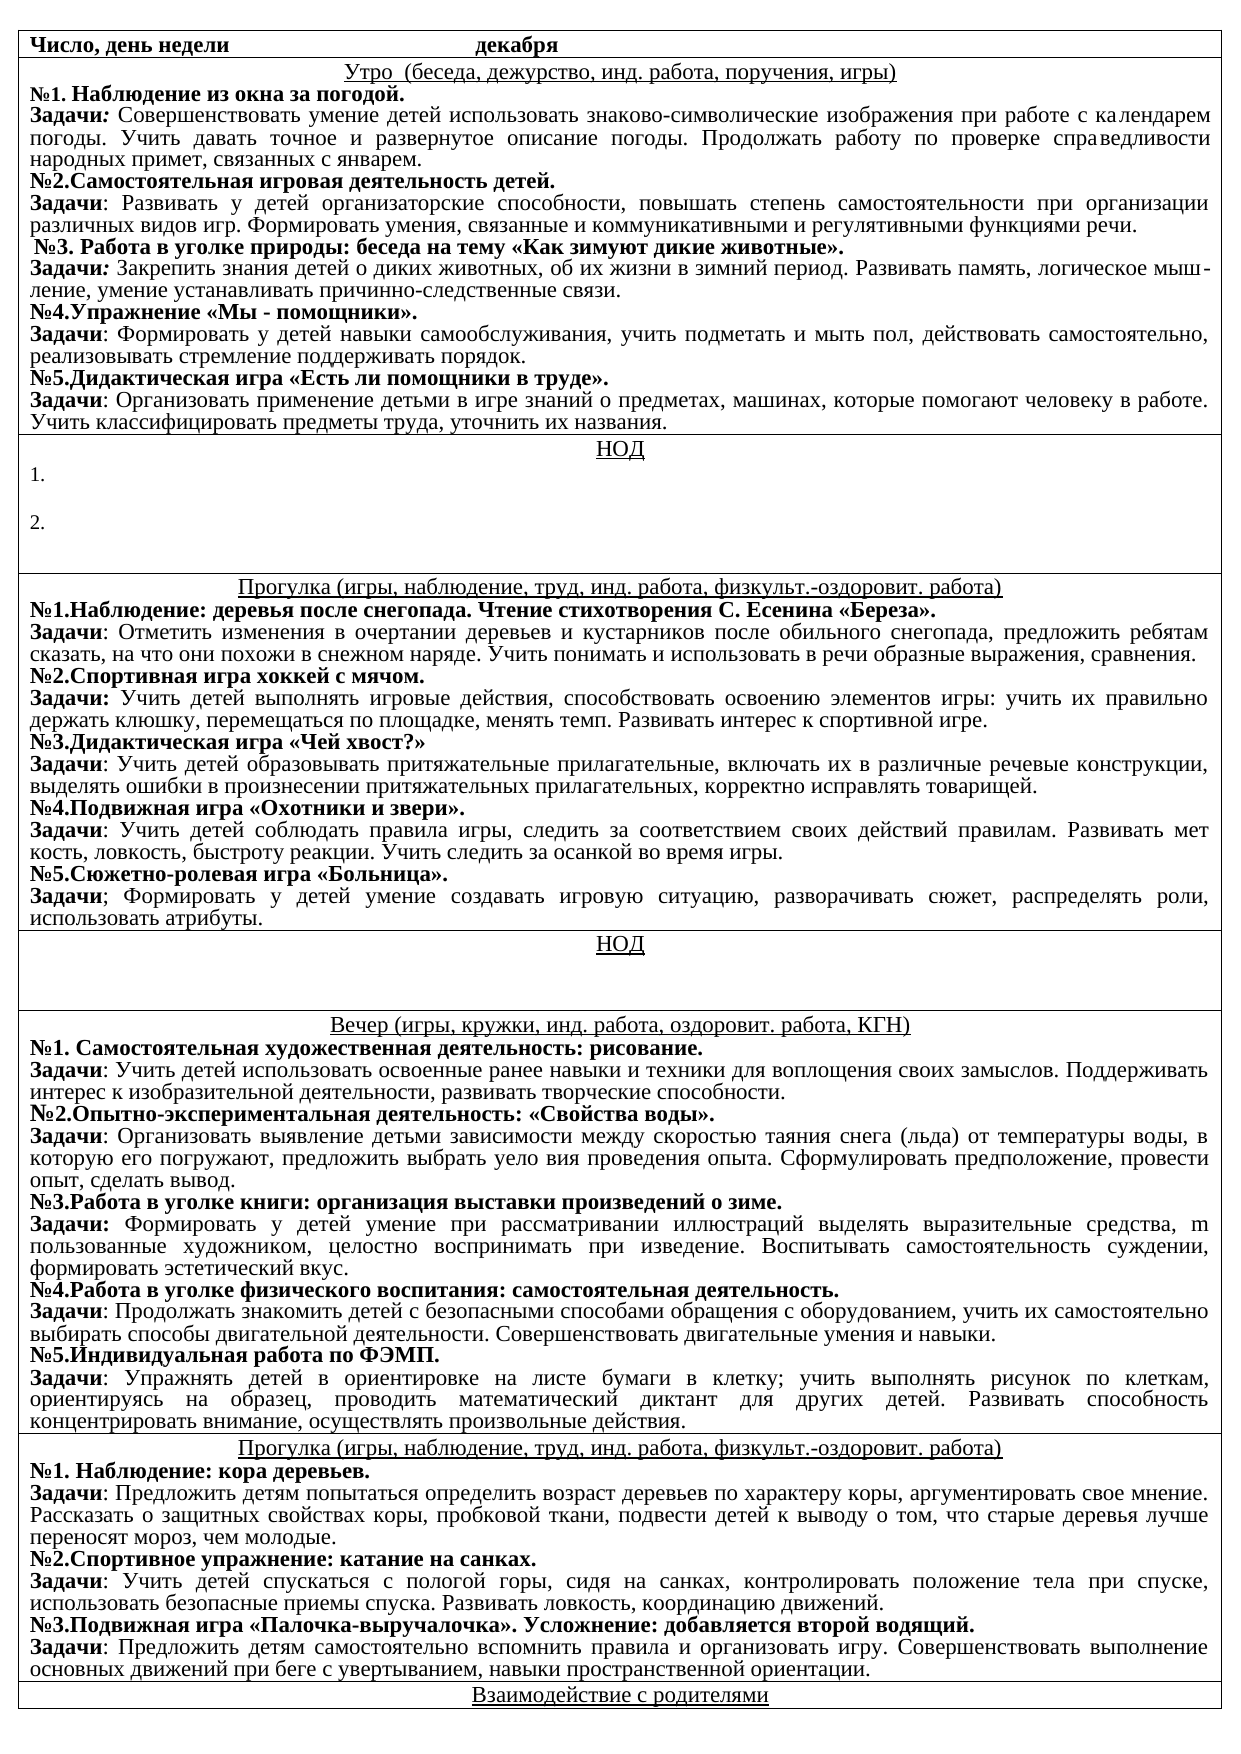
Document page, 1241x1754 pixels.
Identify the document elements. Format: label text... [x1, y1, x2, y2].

table_cell Прогулка (игры, наблюдение, труд, инд. работа, физкульт.-оздоровит. работа) №1. Наблюдение: кора деревьев. Задачи: Предложить детям попытаться определить возраст деревьев по характеру коры, аргументировать свое мнение. Рассказать о защитных свойствах коры, пробковой ткани, подвести детей к выводу о том, что старые деревья лучше переносят мороз, чем молодые. №2.Спортивное упражнение: катание на санках. Задачи: Учить детей спускаться с пологой горы, сидя на санках, контролировать положение тела при спуске, использовать безопасные приемы спуска. Развивать ловкость, координацию движений. №3.Подвижная игра «Палочка-выручалочка». Усложнение: добавляется второй водящий. Задачи: Предложить детям самостоятельно вспомнить правила и организовать игру. Совершенствовать выполнение основных движений при беге с увертыванием, навыки пространственной ориентации. [19, 1434, 1221, 1681]
table_cell НОД 1. 2. [19, 435, 1221, 572]
table_cell Прогулка (игры, наблюдение, труд, инд. работа, физкульт.-оздоровит. работа) №1.Наблюдение: деревья после снегопада. Чтение стихотворения С. Есенина «Береза». Задачи: Отметить изменения в очертании деревьев и кустарников после обильного снегопада, предложить ребятам сказать, на что они похожи в снежном наряде. Учить понимать и использовать в речи образные выражения, сравнения. №2.Спортивная игра хоккей с мячом. Задачи: Учить детей выполнять игровые действия, способствовать освоению элементов игры: учить их правильно держать клюшку, перемещаться по площадке, менять темп. Развивать интерес к спортивной игре. №3.Дидактическая игра «Чей хвост?» Задачи: Учить детей образовывать притяжательные прилагательные, включать их в различные речевые конструкции, выделять ошибки в произнесении притяжательных прилагательных, корректно исправлять товарищей. №4.Подвижная игра «Охотники и звери». Задачи: Учить детей соблюдать правила игры, следить за соответствием своих действий правилам. Развивать мет кость, ловкость, быстроту реакции. Учить следить за осанкой во время игры. №5.Сюжетно-ролевая игра «Больница». Задачи; Формировать у детей умение создавать игровую ситуацию, разворачивать сюжет, распределять роли, использовать атрибуты. [19, 574, 1221, 929]
table_cell Число, день недели декабря [19, 31, 1221, 57]
table_cell НОД [19, 931, 1221, 1010]
table_cell Вечер (игры, кружки, инд. работа, оздоровит. работа, КГН) №1. Самостоятельная художественная деятельность: рисование. Задачи: Учить детей использовать освоенные ранее навыки и техники для воплощения своих замыслов. Поддерживать интерес к изобразительной деятельности, развивать творческие способности. №2.Опытно-экспериментальная деятельность: «Свойства воды». Задачи: Организовать выявление детьми зависимости между скоростью таяния снега (льда) от температуры воды, в которую его погружают, предложить выбрать уело вия проведения опыта. Сформулировать предположение, провести опыт, сделать вывод. №3.Работа в уголке книги: организация выставки произведений о зиме. Задачи: Формировать у детей умение при рассматривании иллюстраций выделять выразительные средства, m пользованные художником, целостно воспринимать при изведение. Воспитывать самостоятельность суждении, формировать эстетический вкус. №4.Работа в уголке физического воспитания: самостоятельная деятельность. Задачи: Продолжать знакомить детей с безопасными способами обращения с оборудованием, учить их самостоятельно выбирать способы двигательной деятельности. Совершенствовать двигательные умения и навыки. №5.Индивидуальная работа по ФЭМП. Задачи: Упражнять детей в ориентировке на листе бумаги в клетку; учить выполнять рисунок по клеткам, ориентируясь на образец, проводить математический диктант для других детей. Развивать способность концентрировать внимание, осуществлять произвольные действия. [19, 1011, 1221, 1433]
table_cell Взаимодействие с родителями [19, 1682, 1221, 1708]
table_cell Утро (беседа, дежурство, инд. работа, поручения, игры) №1. Наблюдение из окна за погодой. Задачи: Совершенствовать умение детей использовать знаково-символические изображения при работе с календарем погоды. Учить давать точное и развернутое описание погоды. Продолжать работу по проверке справедливости народных примет, связанных с январем. №2.Самостоятельная игровая деятельность детей. Задачи: Развивать у детей организаторские способности, повышать степень самостоятельности при организации различных видов игр. Формировать умения, связанные и коммуникативными и регулятивными функциями речи. №3. Работа в уголке природы: беседа на тему «Как зимуют дикие животные». Задачи: Закрепить знания детей о диких животных, об их жизни в зимний период. Развивать память, логическое мышление, умение устанавливать причинно-следственные связи. №4.Упражнение «Мы - помощники». Задачи: Формировать у детей навыки самообслуживания, учить подметать и мыть пол, действовать самостоятельно, реализовывать стремление поддерживать порядок. №5.Дидактическая игра «Есть ли помощники в труде». Задачи: Организовать применение детьми в игре знаний о предметах, машинах, которые помогают человеку в работе. Учить классифицировать предметы труда, уточнить их названия. [19, 58, 1221, 434]
